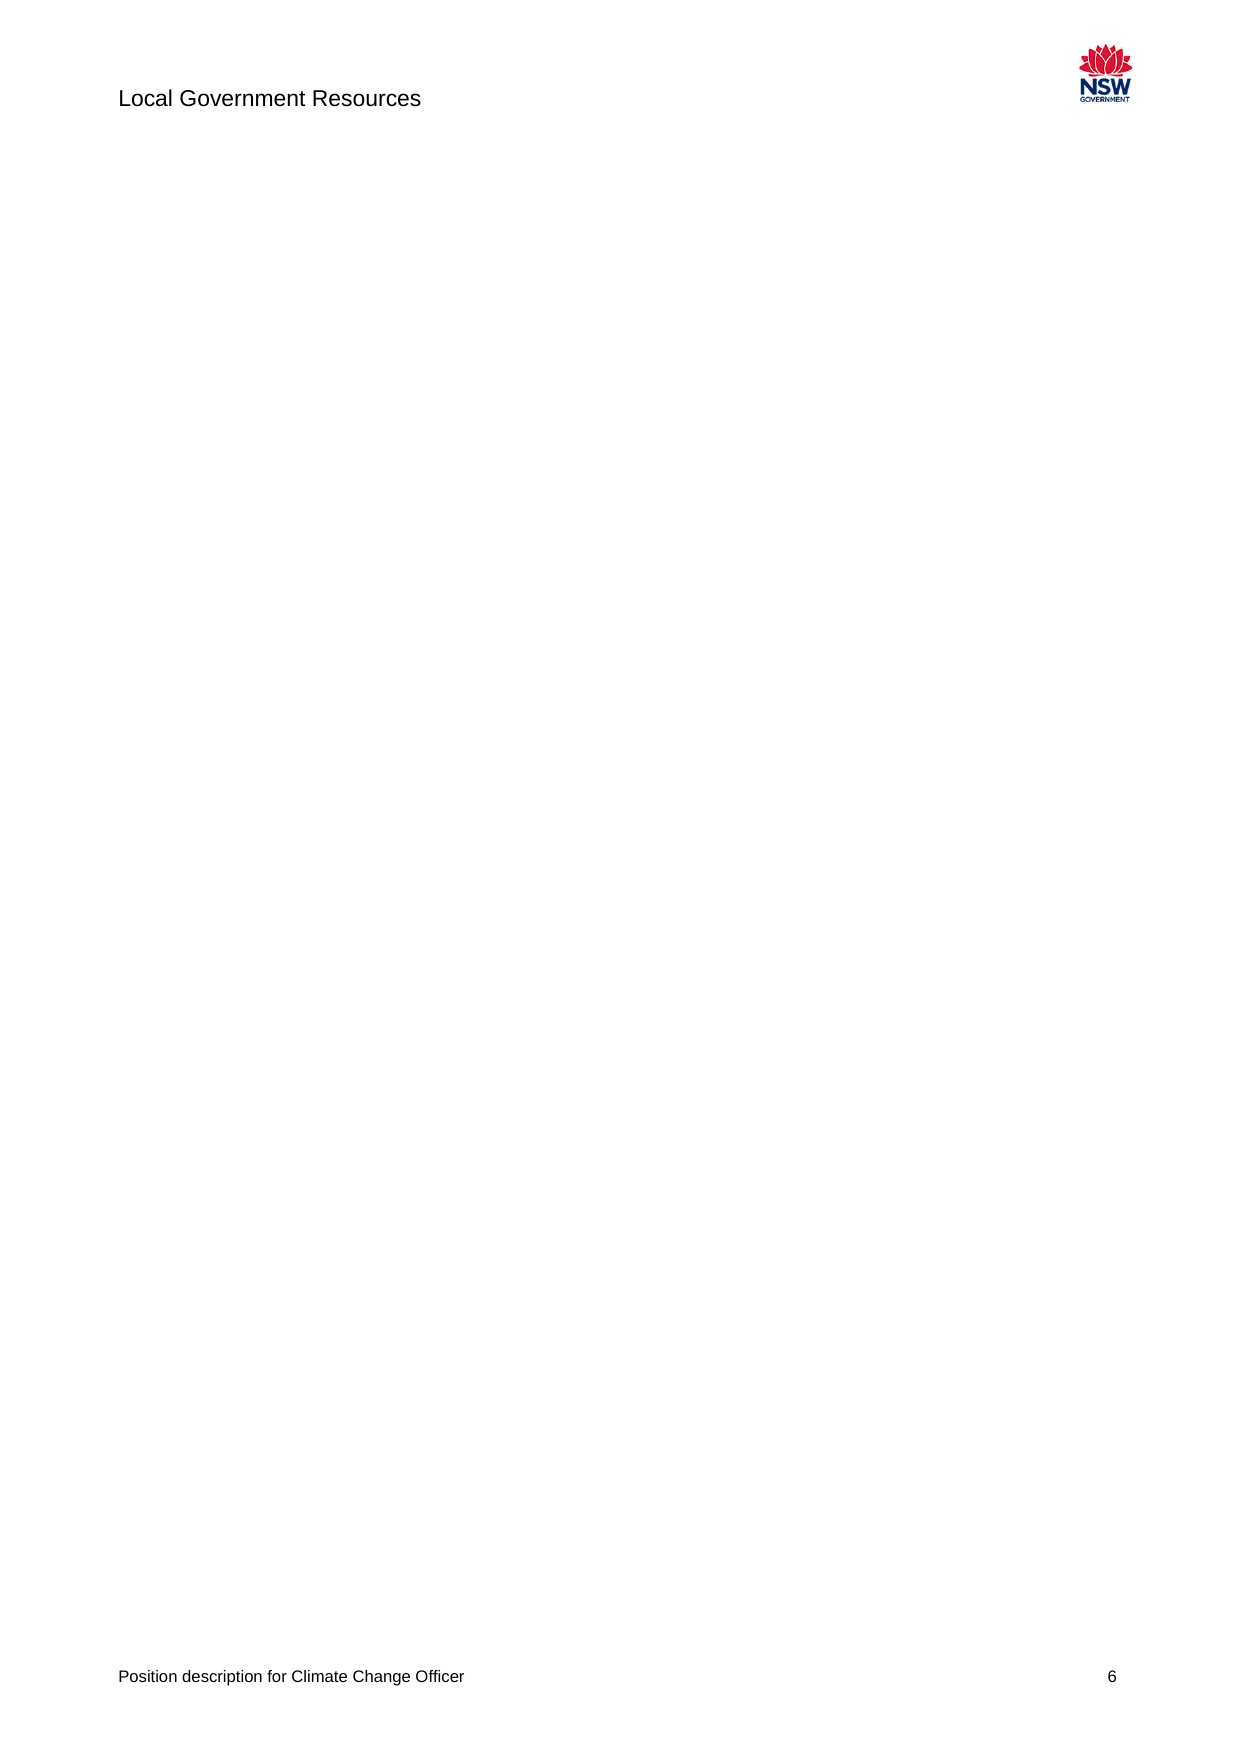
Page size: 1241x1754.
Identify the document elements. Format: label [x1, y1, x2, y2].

picture [1047, 9, 1163, 137]
